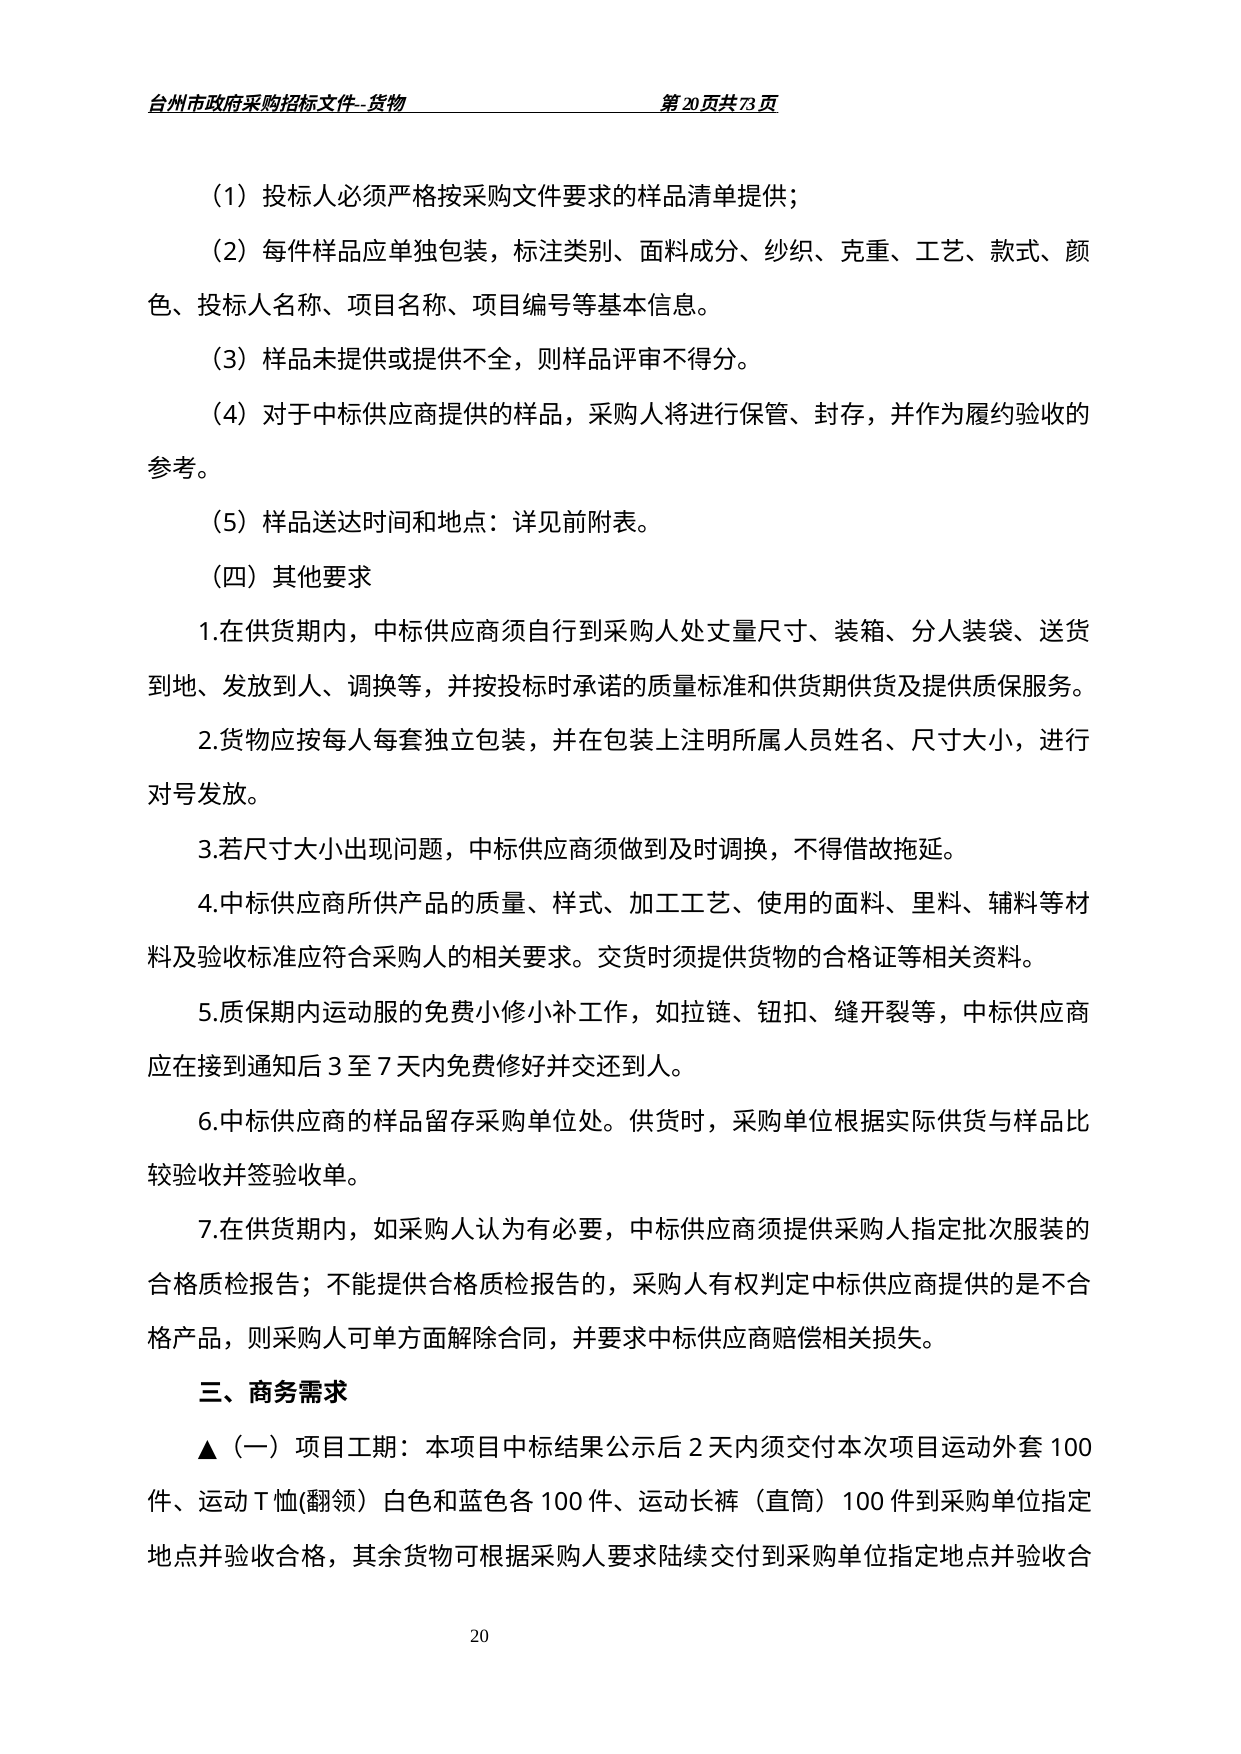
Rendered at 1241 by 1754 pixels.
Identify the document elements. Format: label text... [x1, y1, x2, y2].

text 5.质保期内运动服的免费小修小补工作，如拉链、钮扣、缝开裂等，中标供应商应在接到通知后3至7天内免费修好并交还到人。 [148, 992, 1092, 1083]
text 7.在供货期内，如采购人认为有必要，中标供应商须提供采购人指定批次服装的合格质检报告；不能提供合格质检报告的，采购人有权判定中标供应商提供的是不合格产品，则采购人可单方面解除合同，并要求中标供应商赔偿相关损失。 [148, 1210, 1092, 1355]
list 商务需求 [148, 1373, 1092, 1409]
text 1.在供货期内，中标供应商须自行到采购人处丈量尺寸、装箱、分人装袋、送货到地、发放到人、调换等，并按投标时承诺的质量标准和供货期供货及提供质保服务。 [148, 612, 1092, 702]
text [148, 1427, 1092, 1572]
text 4.中标供应商所供产品的质量、样式、加工工艺、使用的面料、里料、辅料等材料及验收标准应符合采购人的相关要求。交货时须提供货物的合格证等相关资料。 [148, 883, 1092, 974]
text （2）每件样品应单独包装，标注类别、面料成分、纱织、克重、工艺、款式、颜色、投标人名称、项目名称、项目编号等基本信息。 [148, 231, 1092, 322]
text （3）样品未提供或提供不全，则样品评审不得分。 [148, 340, 1092, 376]
text （4）对于中标供应商提供的样品，采购人将进行保管、封存，并作为履约验收的参考。 [148, 394, 1092, 485]
text （5）样品送达时间和地点：详见前附表。 [148, 503, 1092, 539]
text （四）其他要求 [148, 557, 1092, 593]
text 6.中标供应商的样品留存采购单位处。供货时，采购单位根据实际供货与样品比较验收并签验收单。 [148, 1101, 1092, 1192]
text （1）投标人必须严格按采购文件要求的样品清单提供； [148, 177, 1092, 213]
text 3.若尺寸大小出现问题，中标供应商须做到及时调换，不得借故拖延。 [148, 829, 1092, 865]
text 2.货物应按每人每套独立包装，并在包装上注明所属人员姓名、尺寸大小，进行对号发放。 [148, 720, 1092, 811]
